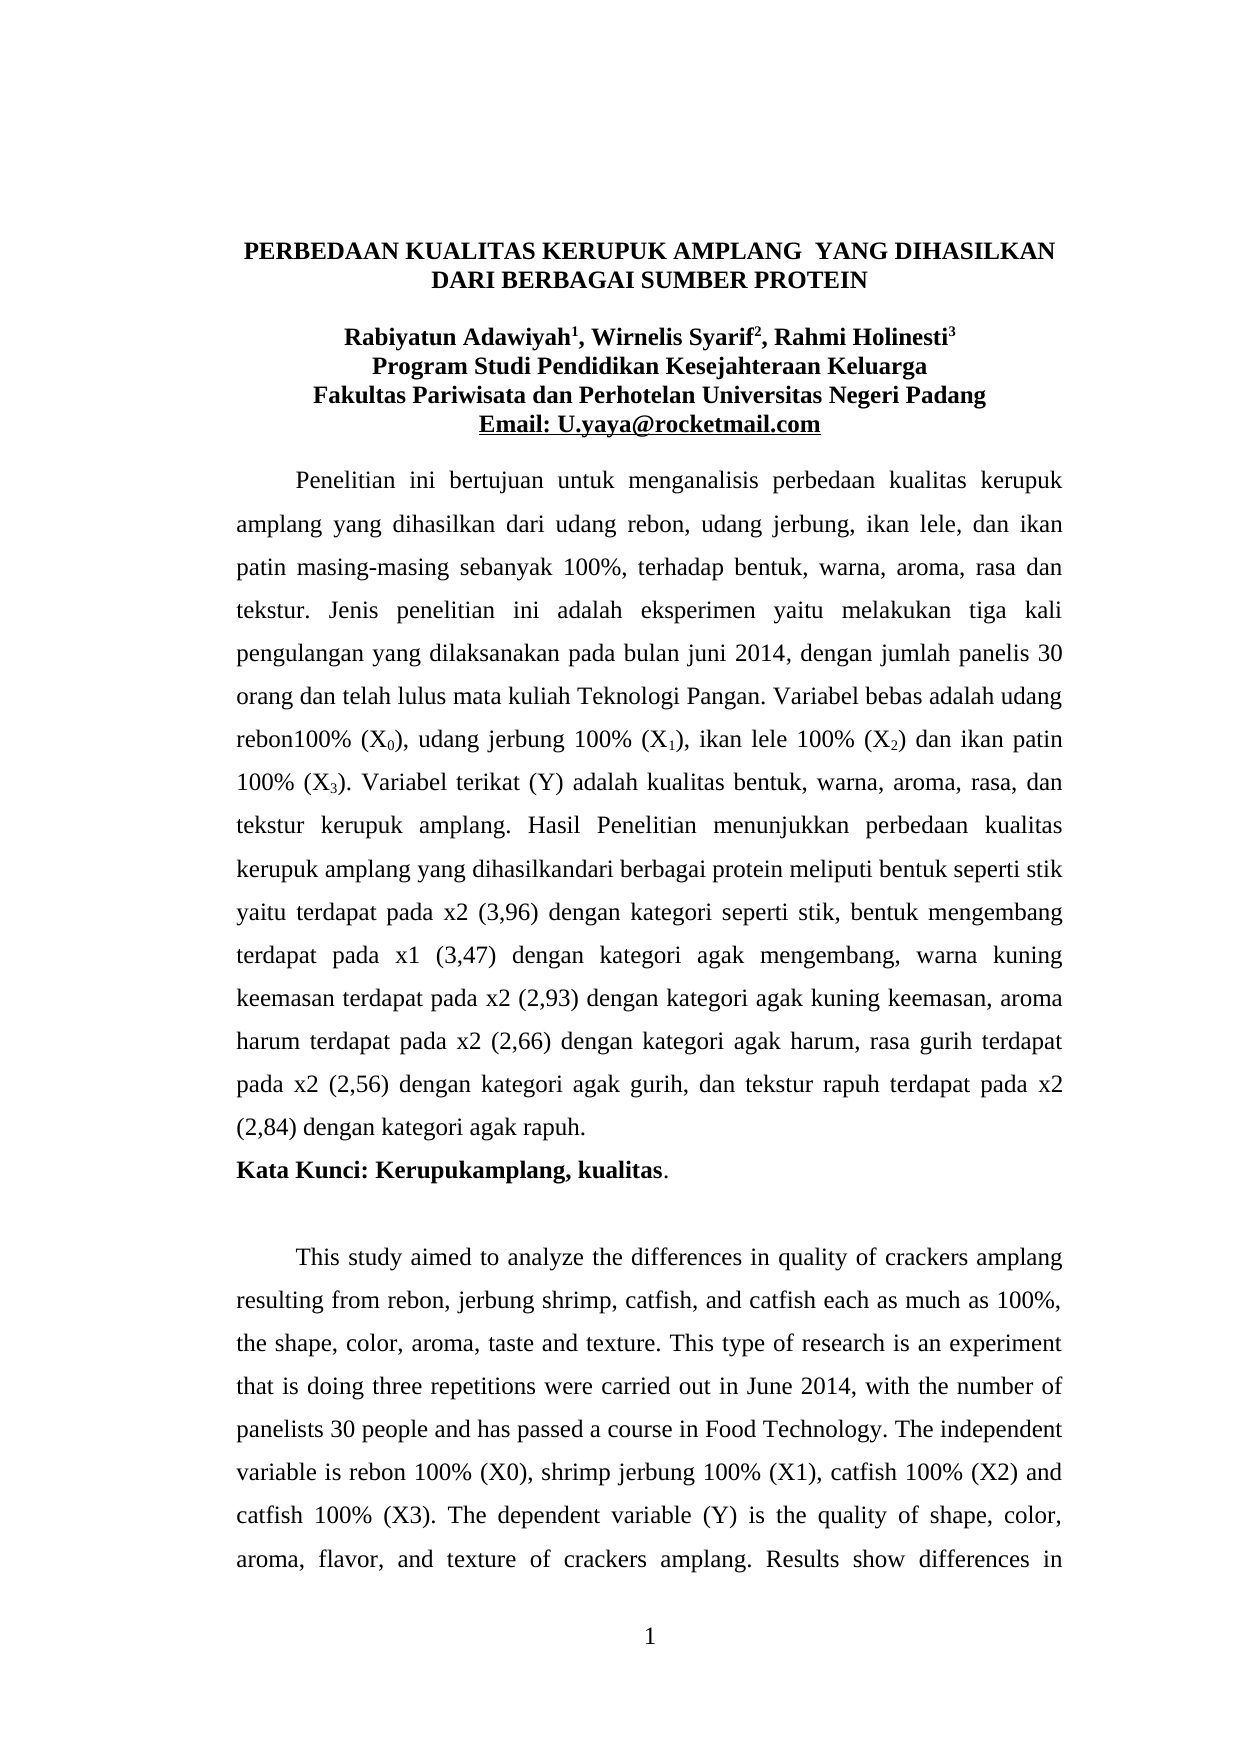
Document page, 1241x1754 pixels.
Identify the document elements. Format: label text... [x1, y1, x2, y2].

text Fakultas Pariwisata dan Perhotelan Universitas Negeri Padang [236, 380, 1063, 409]
text Kata Kunci: Kerupukamplang, kualitas. [236, 1156, 1063, 1184]
text Penelitian ini bertujuan untuk menganalisis perbedaan kualitas kerupuk amplang yang dihasilkan dari udang rebon, udang jerbung, ikan lele, dan ikan patin masing-masing sebanyak 100%, terhadap bentuk, warna, aroma, rasa dan tekstur. Jenis penelitian ini adalah eksperimen yaitu melakukan tiga kali pengulangan yang dilaksanakan pada bulan juni 2014, dengan jumlah panelis 30 orang dan telah lulus mata kuliah Teknologi Pangan. Variabel bebas adalah udang rebon100% (X0), udang jerbung 100% (X1), ikan lele 100% (X2) dan ikan patin 100% (X3). Variabel terikat (Y) adalah kualitas bentuk, warna, aroma, rasa, dan tekstur kerupuk amplang. Hasil Penelitian menunjukkan perbedaan kualitas kerupuk amplang yang dihasilkandari berbagai protein meliputi bentuk seperti stik yaitu terdapat pada x2 (3,96) dengan kategori seperti stik, bentuk mengembang terdapat pada x1 (3,47) dengan kategori agak mengembang, warna kuning keemasan terdapat pada x2 (2,93) dengan kategori agak kuning keemasan, aroma harum terdapat pada x2 (2,66) dengan kategori agak harum, rasa gurih terdapat pada x2 (2,56) dengan kategori agak gurih, dan tekstur rapuh terdapat pada x2 (2,84) dengan kategori agak rapuh. [236, 466, 1063, 1141]
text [236, 1242, 1063, 1572]
text Email: U.yaya@rocketmail.com [236, 409, 1063, 437]
text Rabiyatun Adawiyah1, Wirnelis Syarif2, Rahmi Holinesti3 [236, 322, 1063, 351]
text DARI BERBAGAI SUMBER PROTEIN [236, 265, 1063, 294]
text PERBEDAAN KUALITAS KERUPUK AMPLANG YANG DIHASILKAN [236, 236, 1063, 265]
text Program Studi Pendidikan Kesejahteraan Keluarga [236, 351, 1063, 380]
